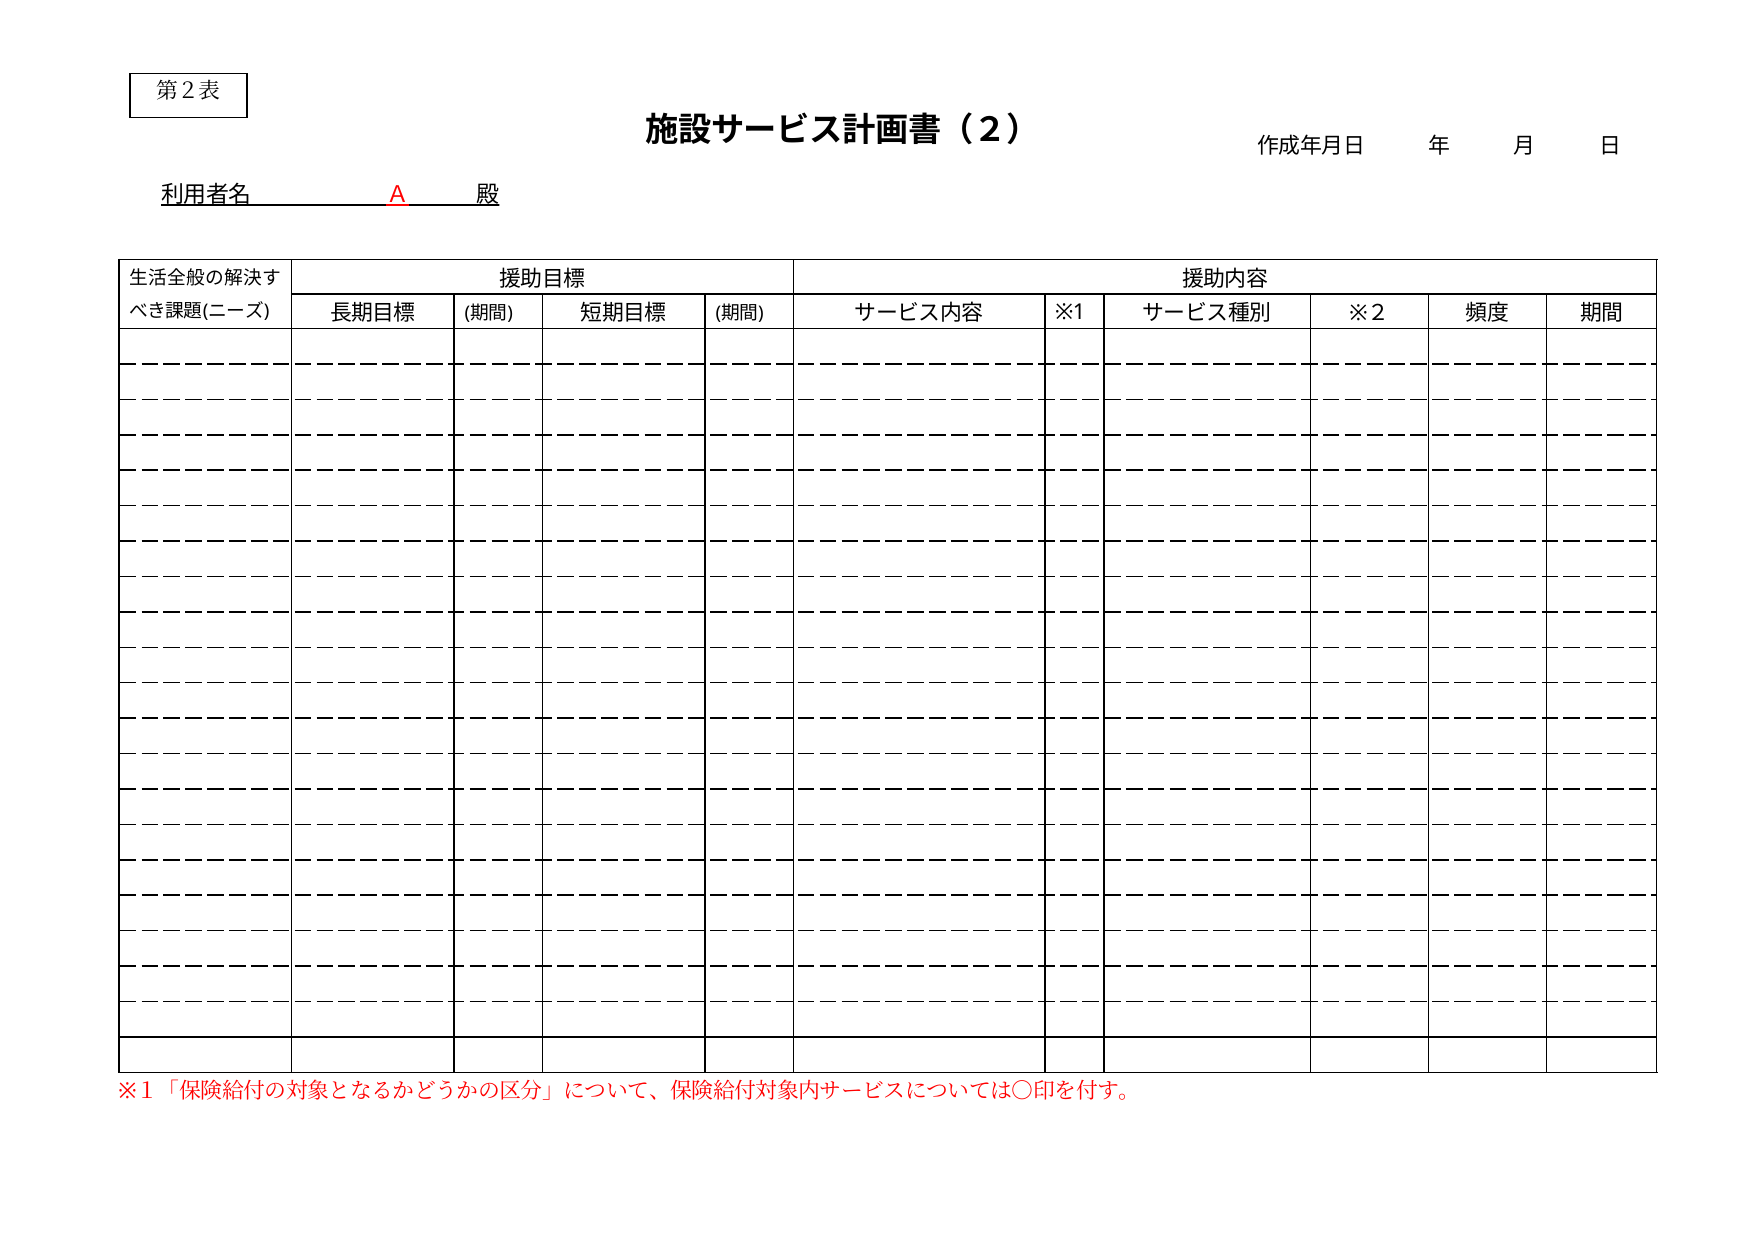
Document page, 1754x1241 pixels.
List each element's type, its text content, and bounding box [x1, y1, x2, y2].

table_cell [1547, 434, 1656, 469]
table_cell [543, 859, 704, 894]
table_cell [1429, 576, 1546, 611]
table_cell [1105, 753, 1310, 788]
table_cell [455, 1001, 542, 1036]
table_cell [292, 576, 453, 611]
table_cell [455, 682, 542, 717]
table_cell [120, 399, 291, 434]
table_cell [120, 329, 291, 363]
table_cell [794, 859, 1044, 894]
table_cell [1046, 611, 1103, 646]
table_cell [120, 505, 291, 540]
table_cell [1105, 1038, 1310, 1071]
table_cell [1547, 469, 1656, 505]
table_cell [706, 363, 793, 398]
table_cell [1311, 540, 1428, 576]
table_cell [1311, 329, 1428, 363]
table_cell [120, 965, 291, 1001]
table_cell [794, 611, 1044, 646]
table_cell [794, 894, 1044, 930]
table_cell [1046, 894, 1103, 930]
table_cell [120, 576, 291, 611]
table_cell [292, 859, 453, 894]
table_cell [543, 788, 704, 823]
table_cell [543, 682, 704, 717]
table_cell [1547, 329, 1656, 363]
table_cell [706, 788, 793, 823]
table_cell [1429, 611, 1546, 646]
table_cell [543, 646, 704, 682]
table_cell [1046, 753, 1103, 788]
table_cell [706, 859, 793, 894]
table_cell [794, 505, 1044, 540]
table_cell [794, 1038, 1044, 1071]
table_cell [1429, 824, 1546, 859]
table_cell [455, 540, 542, 576]
table_cell [1429, 505, 1546, 540]
table_cell [543, 434, 704, 469]
table_cell [543, 965, 704, 1001]
table_cell [1046, 540, 1103, 576]
table_cell [292, 930, 453, 965]
table_cell [1105, 965, 1310, 1001]
table_cell [455, 505, 542, 540]
table_cell [120, 434, 291, 469]
table_cell [794, 682, 1044, 717]
table_cell [1429, 646, 1546, 682]
table_cell [1547, 611, 1656, 646]
table_cell [543, 576, 704, 611]
table_cell [1046, 434, 1103, 469]
table_cell [1046, 646, 1103, 682]
table_cell [1547, 363, 1656, 398]
table_cell [1046, 682, 1103, 717]
table_cell [1429, 788, 1546, 823]
table_cell [543, 399, 704, 434]
table_cell [1429, 1038, 1546, 1071]
table_cell [1429, 469, 1546, 505]
table_cell (期間) [706, 295, 793, 328]
table_cell [1105, 576, 1310, 611]
table_cell [1311, 399, 1428, 434]
table_cell [455, 611, 542, 646]
table_cell [1429, 540, 1546, 576]
table_cell [292, 753, 453, 788]
table_cell [794, 824, 1044, 859]
table_cell [706, 682, 793, 717]
table_cell [706, 930, 793, 965]
table_cell [292, 717, 453, 753]
table_cell [1046, 329, 1103, 363]
table_cell [1547, 753, 1656, 788]
table_cell [1105, 469, 1310, 505]
table_cell [794, 399, 1044, 434]
table_cell [794, 329, 1044, 363]
table_cell [1311, 717, 1428, 753]
table_cell [794, 788, 1044, 823]
table_cell [120, 469, 291, 505]
table_cell [1429, 894, 1546, 930]
table_cell [455, 646, 542, 682]
table_header 援助目標 [292, 260, 793, 293]
table_cell [706, 469, 793, 505]
table_cell [120, 363, 291, 398]
table_cell [1311, 505, 1428, 540]
table_cell [455, 329, 542, 363]
table_cell [1429, 363, 1546, 398]
table_cell [1547, 682, 1656, 717]
table_cell [1311, 646, 1428, 682]
table_cell [120, 859, 291, 894]
table_cell [292, 329, 453, 363]
table_cell [1105, 717, 1310, 753]
table_cell [1105, 1001, 1310, 1036]
table_cell [1547, 859, 1656, 894]
table_cell [1547, 646, 1656, 682]
table_cell [120, 824, 291, 859]
table_cell [120, 930, 291, 965]
table_cell [794, 930, 1044, 965]
table_cell [455, 894, 542, 930]
table_cell [1311, 682, 1428, 717]
table_cell [794, 753, 1044, 788]
table_cell [794, 965, 1044, 1001]
table_cell [706, 1038, 793, 1071]
table_cell [706, 1001, 793, 1036]
text 施設サービス計画書（２） [118, 93, 1567, 159]
text ※１「保険給付の対象となるかどうかの区分」について、保険給付対象内サービスについては○印を付す。 [118, 1073, 1567, 1106]
table_cell [120, 717, 291, 753]
table_cell [455, 434, 542, 469]
table_cell [455, 363, 542, 398]
table_cell [543, 1038, 704, 1071]
table_cell [1046, 1001, 1103, 1036]
table_cell [1046, 717, 1103, 753]
table_cell [120, 682, 291, 717]
table_cell [292, 894, 453, 930]
table_cell [1105, 363, 1310, 398]
table_cell [1046, 788, 1103, 823]
table_cell [120, 894, 291, 930]
table_cell [455, 859, 542, 894]
table_cell [1105, 682, 1310, 717]
table_cell 頻度 [1429, 295, 1546, 328]
table_cell [1311, 576, 1428, 611]
table_cell [1547, 576, 1656, 611]
table_cell [1429, 1001, 1546, 1036]
table_cell [292, 788, 453, 823]
table_cell [1046, 469, 1103, 505]
table_cell [706, 329, 793, 363]
table_cell [1046, 965, 1103, 1001]
table_cell [292, 611, 453, 646]
table_cell [292, 646, 453, 682]
table_cell [1547, 399, 1656, 434]
table_cell [706, 399, 793, 434]
table_cell [1311, 1001, 1428, 1036]
table_cell [1105, 646, 1310, 682]
table_cell [1429, 434, 1546, 469]
table_cell [1046, 363, 1103, 398]
table_cell [120, 1001, 291, 1036]
table_cell [706, 894, 793, 930]
table_cell [455, 717, 542, 753]
table_cell [1105, 894, 1310, 930]
table_cell [1429, 717, 1546, 753]
table_cell [455, 824, 542, 859]
table_cell [1105, 505, 1310, 540]
table_cell [120, 1038, 291, 1071]
table_cell [794, 540, 1044, 576]
table_cell [1311, 859, 1428, 894]
table_cell 期間 [1547, 295, 1656, 328]
table_cell [1547, 717, 1656, 753]
table_cell [1311, 930, 1428, 965]
table_cell [794, 576, 1044, 611]
table_header 生活全般の解決すべき課題(ニーズ) [120, 260, 291, 328]
table_cell [1311, 469, 1428, 505]
table_cell [120, 611, 291, 646]
table_cell [543, 469, 704, 505]
table_cell [292, 1038, 453, 1071]
table_cell [1429, 399, 1546, 434]
table_cell [1046, 930, 1103, 965]
table_cell [1311, 363, 1428, 398]
table_cell [1105, 859, 1310, 894]
table_cell [1311, 1038, 1428, 1071]
table_cell [1547, 505, 1656, 540]
table_cell [455, 399, 542, 434]
table_cell [1311, 788, 1428, 823]
table_cell [543, 540, 704, 576]
table_cell [1547, 965, 1656, 1001]
table_cell [455, 965, 542, 1001]
table_cell [1311, 965, 1428, 1001]
table_cell [1429, 753, 1546, 788]
table_cell [794, 717, 1044, 753]
table_cell [292, 540, 453, 576]
table_cell ※1 [1046, 295, 1103, 328]
table_cell [292, 505, 453, 540]
table_cell [1105, 611, 1310, 646]
table_cell [706, 646, 793, 682]
table_cell [794, 469, 1044, 505]
table_cell [543, 611, 704, 646]
table_cell [292, 1001, 453, 1036]
table_cell [543, 717, 704, 753]
table_cell [292, 682, 453, 717]
table_cell [120, 540, 291, 576]
table_cell [1046, 505, 1103, 540]
table_cell [543, 930, 704, 965]
table_cell [1547, 1001, 1656, 1036]
table_cell [1547, 788, 1656, 823]
table_cell [1046, 576, 1103, 611]
table_cell [292, 469, 453, 505]
table_cell [1547, 930, 1656, 965]
table_cell [1547, 540, 1656, 576]
table_cell [1311, 824, 1428, 859]
table_cell [1046, 1038, 1103, 1071]
table_cell [543, 505, 704, 540]
table_cell [1105, 824, 1310, 859]
table_cell [1105, 434, 1310, 469]
table_cell [1547, 1038, 1656, 1071]
table_cell [543, 363, 704, 398]
table_cell [706, 753, 793, 788]
table_cell サービス内容 [794, 295, 1044, 328]
table_cell [794, 434, 1044, 469]
table_cell [1046, 399, 1103, 434]
table_cell [706, 576, 793, 611]
table_cell [706, 611, 793, 646]
table_cell [1429, 930, 1546, 965]
table_cell [1105, 329, 1310, 363]
table_cell [1547, 894, 1656, 930]
table_cell [455, 788, 542, 823]
table_cell [1105, 788, 1310, 823]
table_cell [1311, 753, 1428, 788]
table_cell [292, 434, 453, 469]
table_header 援助内容 [794, 260, 1656, 293]
table_cell 短期目標 [543, 295, 704, 328]
table_cell [1311, 434, 1428, 469]
table_cell [1311, 611, 1428, 646]
table_cell [543, 329, 704, 363]
text 利用者名 Ａ 殿 [118, 159, 1567, 226]
table_cell (期間) [455, 295, 542, 328]
table_cell [455, 469, 542, 505]
table_cell [292, 824, 453, 859]
table_cell [120, 788, 291, 823]
table_cell [706, 824, 793, 859]
table_cell [543, 1001, 704, 1036]
table_cell [1105, 930, 1310, 965]
table_cell [794, 1001, 1044, 1036]
table_cell [455, 930, 542, 965]
table_cell [292, 965, 453, 1001]
table_cell [120, 646, 291, 682]
table_cell [706, 717, 793, 753]
table_cell [292, 363, 453, 398]
table_cell [1046, 824, 1103, 859]
table_cell [292, 399, 453, 434]
table_cell [706, 965, 793, 1001]
table_cell [1311, 894, 1428, 930]
table_cell [1429, 965, 1546, 1001]
table_cell [1046, 859, 1103, 894]
table_cell [455, 753, 542, 788]
table_cell [706, 434, 793, 469]
table_cell [120, 753, 291, 788]
table_cell [543, 824, 704, 859]
table_cell [455, 576, 542, 611]
table_cell [794, 363, 1044, 398]
table_cell [1429, 329, 1546, 363]
table_cell [706, 505, 793, 540]
table_cell ※２ [1311, 295, 1428, 328]
table_cell [1105, 399, 1310, 434]
table_cell [1429, 859, 1546, 894]
table_cell サービス種別 [1105, 295, 1310, 328]
table_cell [794, 646, 1044, 682]
table_cell [543, 753, 704, 788]
table_cell [1429, 682, 1546, 717]
table_cell [455, 1038, 542, 1071]
table_cell [706, 540, 793, 576]
table_cell [543, 894, 704, 930]
table_cell [1547, 824, 1656, 859]
table_cell [1105, 540, 1310, 576]
table_cell 長期目標 [292, 295, 453, 328]
